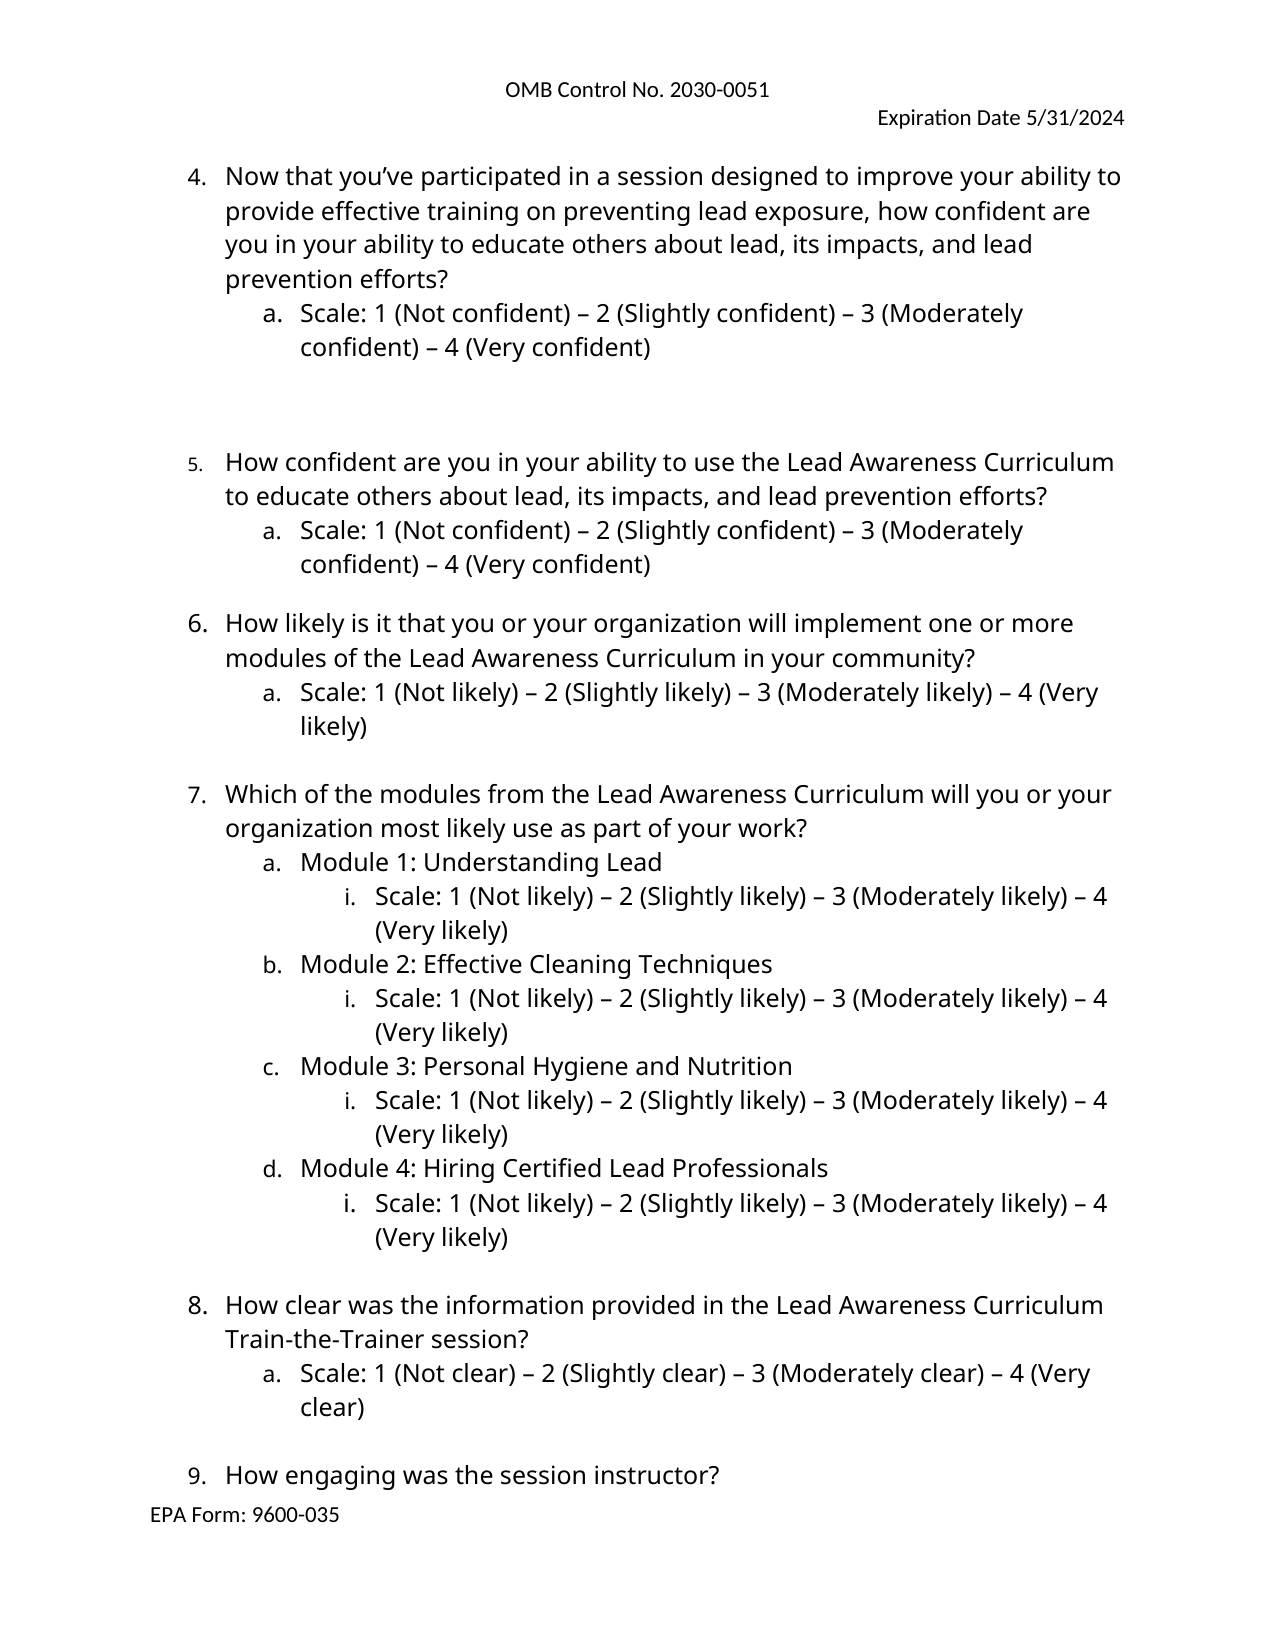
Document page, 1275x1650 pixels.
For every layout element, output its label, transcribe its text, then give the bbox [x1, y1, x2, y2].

list How likely is it that you or your organization will implement one or more modules of the Lead Awareness Curriculum in your community? [976, 606, 1125, 674]
list Module 4: Hiring Certified Lead Professionals [262, 1151, 1125, 1185]
list Scale: 1 (Not likely) – 2 (Slightly likely) – 3 (Moderately likely) – 4 (Very likely) [356, 1185, 1125, 1253]
list Scale: 1 (Not clear) – 2 (Slightly clear) – 3 (Moderately clear) – 4 (Very clear) [262, 1356, 1125, 1424]
list Scale: 1 (Not likely) – 2 (Slightly likely) – 3 (Moderately likely) – 4 (Very likely) [356, 879, 1125, 947]
list How engaging was the session instructor? [187, 1458, 1125, 1492]
list Scale: 1 (Not likely) – 2 (Slightly likely) – 3 (Moderately likely) – 4 (Very likely) [356, 981, 1125, 1049]
list Which of the modules from the Lead Awareness Curriculum will you or your organization most likely use as part of your work? [187, 776, 1125, 844]
list How clear was the information provided in the Lead Awareness Curriculum Train-the-Trainer session? [187, 1287, 1125, 1356]
list Scale: 1 (Not confident) – 2 (Slightly confident) – 3 (Moderately confident) – 4 (Very confident) [262, 295, 1125, 363]
list Scale: 1 (Not likely) – 2 (Slightly likely) – 3 (Moderately likely) – 4 (Very likely) [262, 674, 1125, 742]
list Module 1: Understanding Lead [262, 844, 1125, 879]
list Scale: 1 (Not likely) – 2 (Slightly likely) – 3 (Moderately likely) – 4 (Very likely) [356, 1083, 1125, 1151]
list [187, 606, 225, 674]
list Module 3: Personal Hygiene and Nutrition [262, 1049, 1125, 1083]
list How confident are you in your ability to use the Lead Awareness Curriculum to educate others about lead, its impacts, and lead prevention efforts? [187, 444, 1125, 512]
list Now that you’ve participated in a session designed to improve your ability to provide effective training on preventing lead exposure, how confident are you in your ability to educate others about lead, its impacts, and lead prevention efforts? [187, 159, 1125, 295]
list Module 2: Effective Cleaning Techniques [262, 947, 1125, 981]
list Scale: 1 (Not confident) – 2 (Slightly confident) – 3 (Moderately confident) – 4 (Very confident) [262, 512, 1125, 581]
